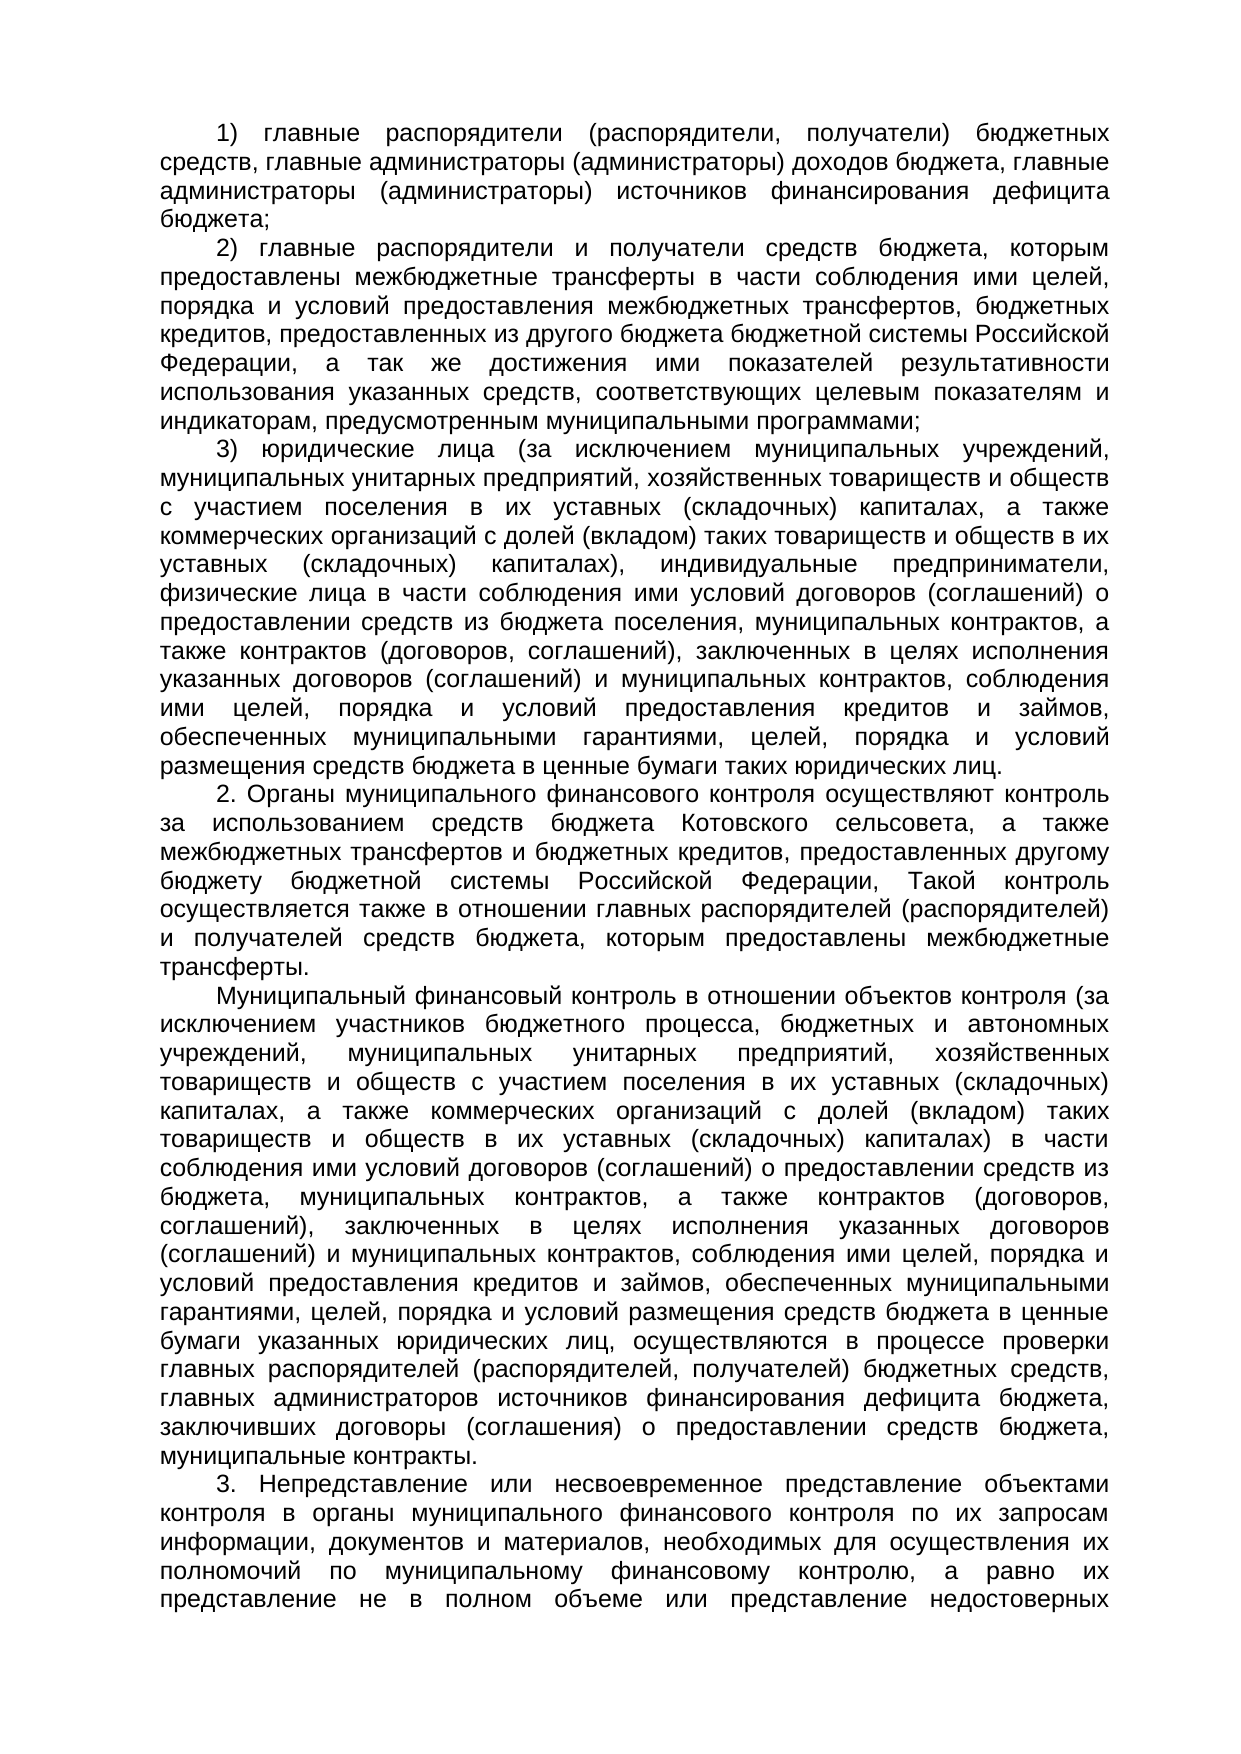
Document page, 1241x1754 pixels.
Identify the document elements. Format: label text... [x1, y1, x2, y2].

text Муниципальный финансовый контроль в отношении объектов контроля (за исключением участников бюджетного процесса, бюджетных и автономных учреждений, муниципальных унитарных предприятий, хозяйственных товариществ и обществ с участием поселения в их уставных (складочных) капиталах, а также коммерческих организаций с долей (вкладом) таких товариществ и обществ в их уставных (складочных) капиталах) в части соблюдения ими условий договоров (соглашений) о предоставлении средств из бюджета, муниципальных контрактов, а также контрактов (договоров, соглашений), заключенных в целях исполнения указанных договоров (соглашений) и муниципальных контрактов, соблюдения ими целей, порядка и условий предоставления кредитов и займов, обеспеченных муниципальными гарантиями, целей, порядка и условий размещения средств бюджета в ценные бумаги указанных юридических лиц, осуществляются в процессе проверки главных распорядителей (распорядителей, получателей) бюджетных средств, главных администраторов источников финансирования дефицита бюджета, заключивших договоры (соглашения) о предоставлении средств бюджета, муниципальные контракты. [159, 981, 1110, 1469]
text 1) главные распорядители (распорядители, получатели) бюджетных средств, главные администраторы (администраторы) доходов бюджета, главные администраторы (администраторы) источников финансирования дефицита бюджета; [159, 118, 1110, 233]
text 2) главные распорядители и получатели средств бюджета, которым предоставлены межбюджетные трансферты в части соблюдения ими целей, порядка и условий предоставления межбюджетных трансфертов, бюджетных кредитов, предоставленных из другого бюджета бюджетной системы Российской Федерации, а так же достижения ими показателей результативности использования указанных средств, соответствующих целевым показателям и индикаторам, предусмотренным муниципальными программами; [159, 233, 1110, 434]
text 3) юридические лица (за исключением муниципальных учреждений, муниципальных унитарных предприятий, хозяйственных товариществ и обществ с участием поселения в их уставных (складочных) капиталах, а также коммерческих организаций с долей (вкладом) таких товариществ и обществ в их уставных (складочных) капиталах), индивидуальные предприниматели, физические лица в части соблюдения ими условий договоров (соглашений) о предоставлении средств из бюджета поселения, муниципальных контрактов, а также контрактов (договоров, соглашений), заключенных в целях исполнения указанных договоров (соглашений) и муниципальных контрактов, соблюдения ими целей, порядка и условий предоставления кредитов и займов, обеспеченных муниципальными гарантиями, целей, порядка и условий размещения средств бюджета в ценные бумаги таких юридических лиц. [159, 434, 1110, 779]
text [159, 1469, 1110, 1613]
text 2. Органы муниципального финансового контроля осуществляют контроль за использованием средств бюджета Котовского сельсовета, а также межбюджетных трансфертов и бюджетных кредитов, предоставленных другому бюджету бюджетной системы Российской Федерации, Такой контроль осуществляется также в отношении главных распорядителей (распорядителей) и получателей средств бюджета, которым предоставлены межбюджетные трансферты. [159, 779, 1110, 981]
